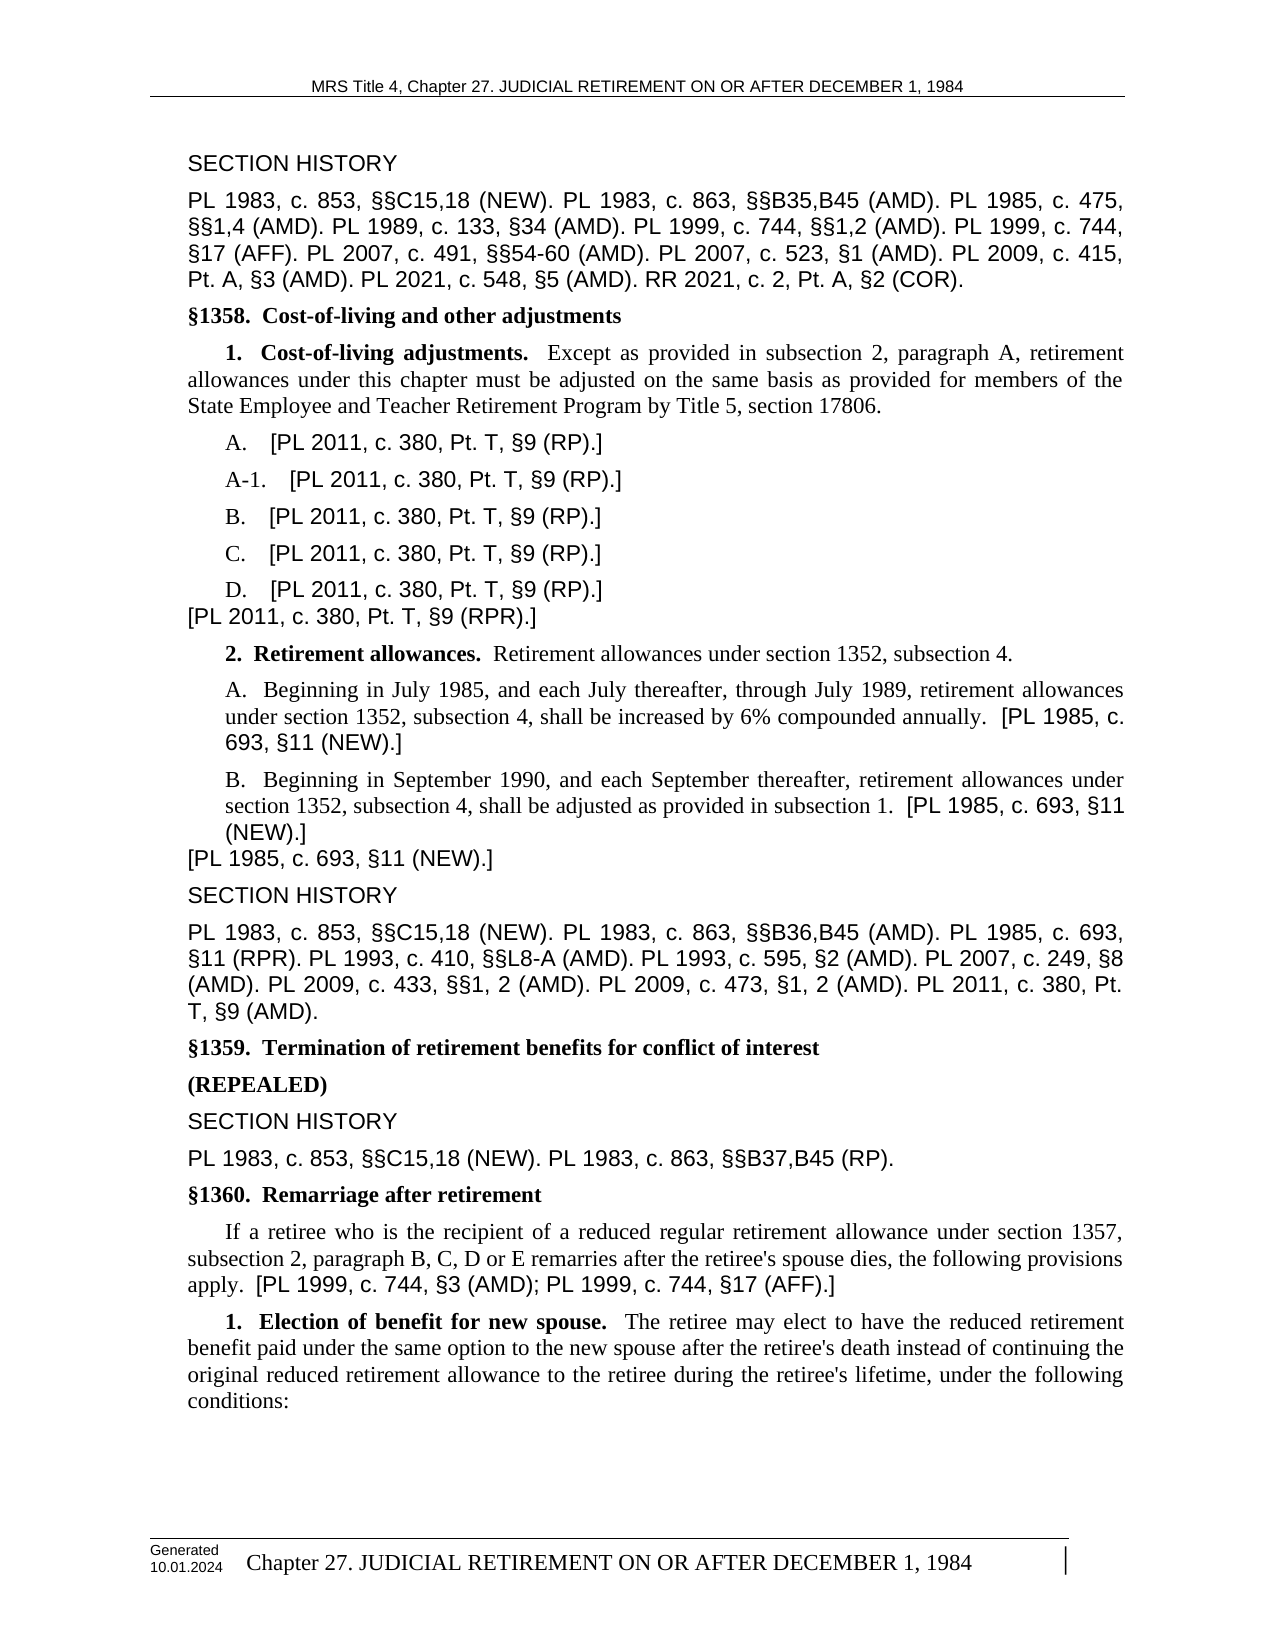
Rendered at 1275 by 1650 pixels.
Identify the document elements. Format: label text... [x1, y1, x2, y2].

text C. [PL 2011, c. 380, Pt. T, §9 (RP).] [225, 539, 1125, 566]
text SECTION HISTORY [187, 1108, 1125, 1134]
text §1359. Termination of retirement benefits for conflict of interest [187, 1034, 1125, 1061]
text If a retiree who is the recipient of a reduced regular retirement allowance under section 1357, subsection 2, paragraph B, C, D or E remarries after the retiree's spouse dies, the following provisions apply. [PL 1999, c. 744, §3 (AMD); PL 1999, c. 744, §17 (AFF).] [187, 1218, 1125, 1297]
text [PL 2011, c. 380, Pt. T, §9 (RPR).] [187, 603, 1125, 629]
text B. [PL 2011, c. 380, Pt. T, §9 (RP).] [225, 503, 1125, 529]
text SECTION HISTORY [187, 150, 1125, 176]
text §1358. Cost-of-living and other adjustments [187, 303, 1125, 329]
text SECTION HISTORY [187, 882, 1125, 908]
text D. [PL 2011, c. 380, Pt. T, §9 (RP).] [225, 576, 1125, 603]
text [PL 1985, c. 693, §11 (NEW).] [187, 845, 1125, 871]
text 2. Retirement allowances. Retirement allowances under section 1352, subsection 4. [187, 639, 1125, 666]
text A. [PL 2011, c. 380, Pt. T, §9 (RP).] [225, 429, 1125, 455]
text PL 1983, c. 853, §§C15,18 (NEW). PL 1983, c. 863, §§B35,B45 (AMD). PL 1985, c. 475, §§1,4 (AMD). PL 1989, c. 133, §34 (AMD). PL 1999, c. 744, §§1,2 (AMD). PL 1999, c. 744, §17 (AFF). PL 2007, c. 491, §§54-60 (AMD). PL 2007, c. 523, §1 (AMD). PL 2009, c. 415, Pt. A, §3 (AMD). PL 2021, c. 548, §5 (AMD). RR 2021, c. 2, Pt. A, §2 (COR). [187, 187, 1125, 292]
text B. Beginning in September 1990, and each September thereafter, retirement allowances under section 1352, subsection 4, shall be adjusted as provided in subsection 1. [PL 1985, c. 693, §11 (NEW).] [225, 766, 1125, 845]
text PL 1983, c. 853, §§C15,18 (NEW). PL 1983, c. 863, §§B36,B45 (AMD). PL 1985, c. 693, §11 (RPR). PL 1993, c. 410, §§L8-A (AMD). PL 1993, c. 595, §2 (AMD). PL 2007, c. 249, §8 (AMD). PL 2009, c. 433, §§1, 2 (AMD). PL 2009, c. 473, §1, 2 (AMD). PL 2011, c. 380, Pt. T, §9 (AMD). [187, 919, 1125, 1024]
text A-1. [PL 2011, c. 380, Pt. T, §9 (RP).] [225, 466, 1125, 492]
text §1360. Remarriage after retirement [187, 1182, 1125, 1208]
text 1. Cost-of-living adjustments. Except as provided in subsection 2, paragraph A, retirement allowances under this chapter must be adjusted on the same basis as provided for members of the State Employee and Teacher Retirement Program by Title 5, section 17806. [187, 339, 1125, 418]
text 1. Election of benefit for new spouse. The retiree may elect to have the reduced retirement benefit paid under the same option to the new spouse after the retiree's death instead of continuing the original reduced retirement allowance to the retiree during the retiree's lifetime, under the following conditions: [187, 1308, 1125, 1413]
text PL 1983, c. 853, §§C15,18 (NEW). PL 1983, c. 863, §§B37,B45 (RP). [187, 1145, 1125, 1171]
text A. Beginning in July 1985, and each July thereafter, through July 1989, retirement allowances under section 1352, subsection 4, shall be increased by 6% compounded annually. [PL 1985, c. 693, §11 (NEW).] [225, 676, 1125, 756]
text (REPEALED) [187, 1071, 1125, 1098]
